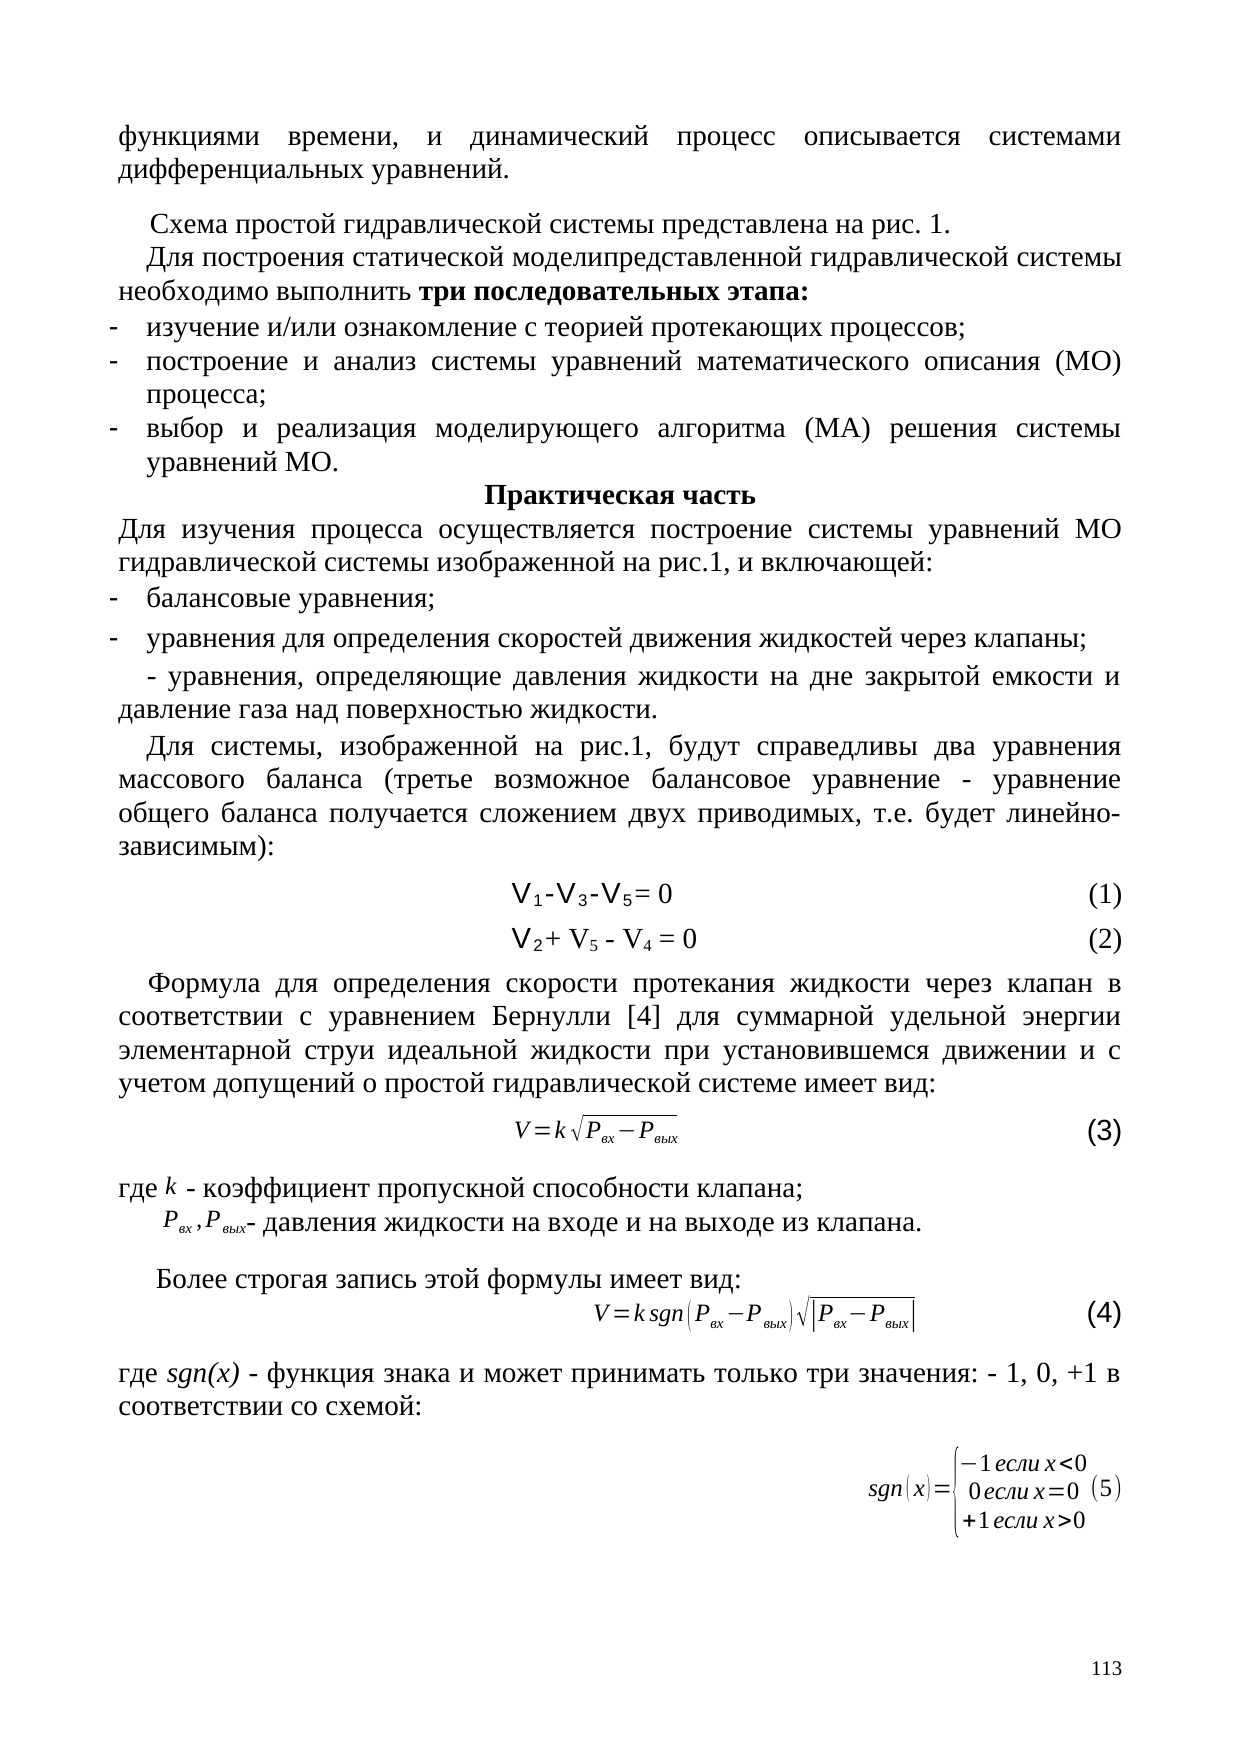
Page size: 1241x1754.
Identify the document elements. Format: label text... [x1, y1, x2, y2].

text Практическая часть [118, 477, 1122, 511]
text Для построения статической моделипредставленной гидравлической системы необходимо выполнить три последовательных этапа: [118, 239, 1122, 306]
list выбор и реализация моделирующего алгоритма (МА) решения системы уравнений МО. [109, 410, 1122, 477]
text (4) [279, 1295, 1122, 1332]
text (3) [357, 1113, 1122, 1148]
text V1-V3-V5= 0 (1) [353, 876, 1122, 910]
list построение и анализ системы уравнений математического описания (МО) процесса; [109, 343, 1122, 410]
text Для изучения процесса осуществляется построение системы уравнений МО гидравлической системы изображенной на рис.1, и включающей: [118, 511, 1122, 578]
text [118, 118, 1122, 185]
text - давления жидкости на входе и на выходе из клапана. [162, 1204, 1122, 1238]
text Схема простой гидравлической системы представлена на рис. 1. [149, 206, 1122, 239]
text Более строгая запись этой формулы имеет вид: [156, 1262, 1122, 1295]
list изучение и/или ознакомление с теорией протекающих процессов; [109, 309, 1122, 343]
text где sgn(x) - функция знака и может принимать только три значения: - 1, 0, +1 в соответствии со схемой: [118, 1355, 1122, 1422]
list балансовые уравнения; [109, 581, 1122, 614]
text V2+ V5 - V4 = 0 (2) [353, 921, 1122, 955]
list уравнения для определения скоростей движения жидкостей через клапаны; [109, 620, 1122, 653]
text где - коэффициент пропускной способности клапана; [118, 1170, 1122, 1204]
text Для системы, изображенной на рис.1, будут справедливы два уравнения массового баланса (третье возможное балансовое уравнение - уравнение общего баланса получается сложением двух приводимых, т.е. будет линейно-зависимым): [118, 728, 1122, 862]
text - уравнения, определяющие давления жидкости на дне закрытой емкости и давление газа над поверхностью жидкости. [118, 658, 1122, 725]
text Формула для определения скорости протекания жидкости через клапан в соответствии с уравнением Бернулли [4] для суммарной удельной энергии элементарной струи идеальной жидкости при установившемся движении и с учетом допущений о простой гидравлической системе имеет вид: [118, 965, 1122, 1099]
